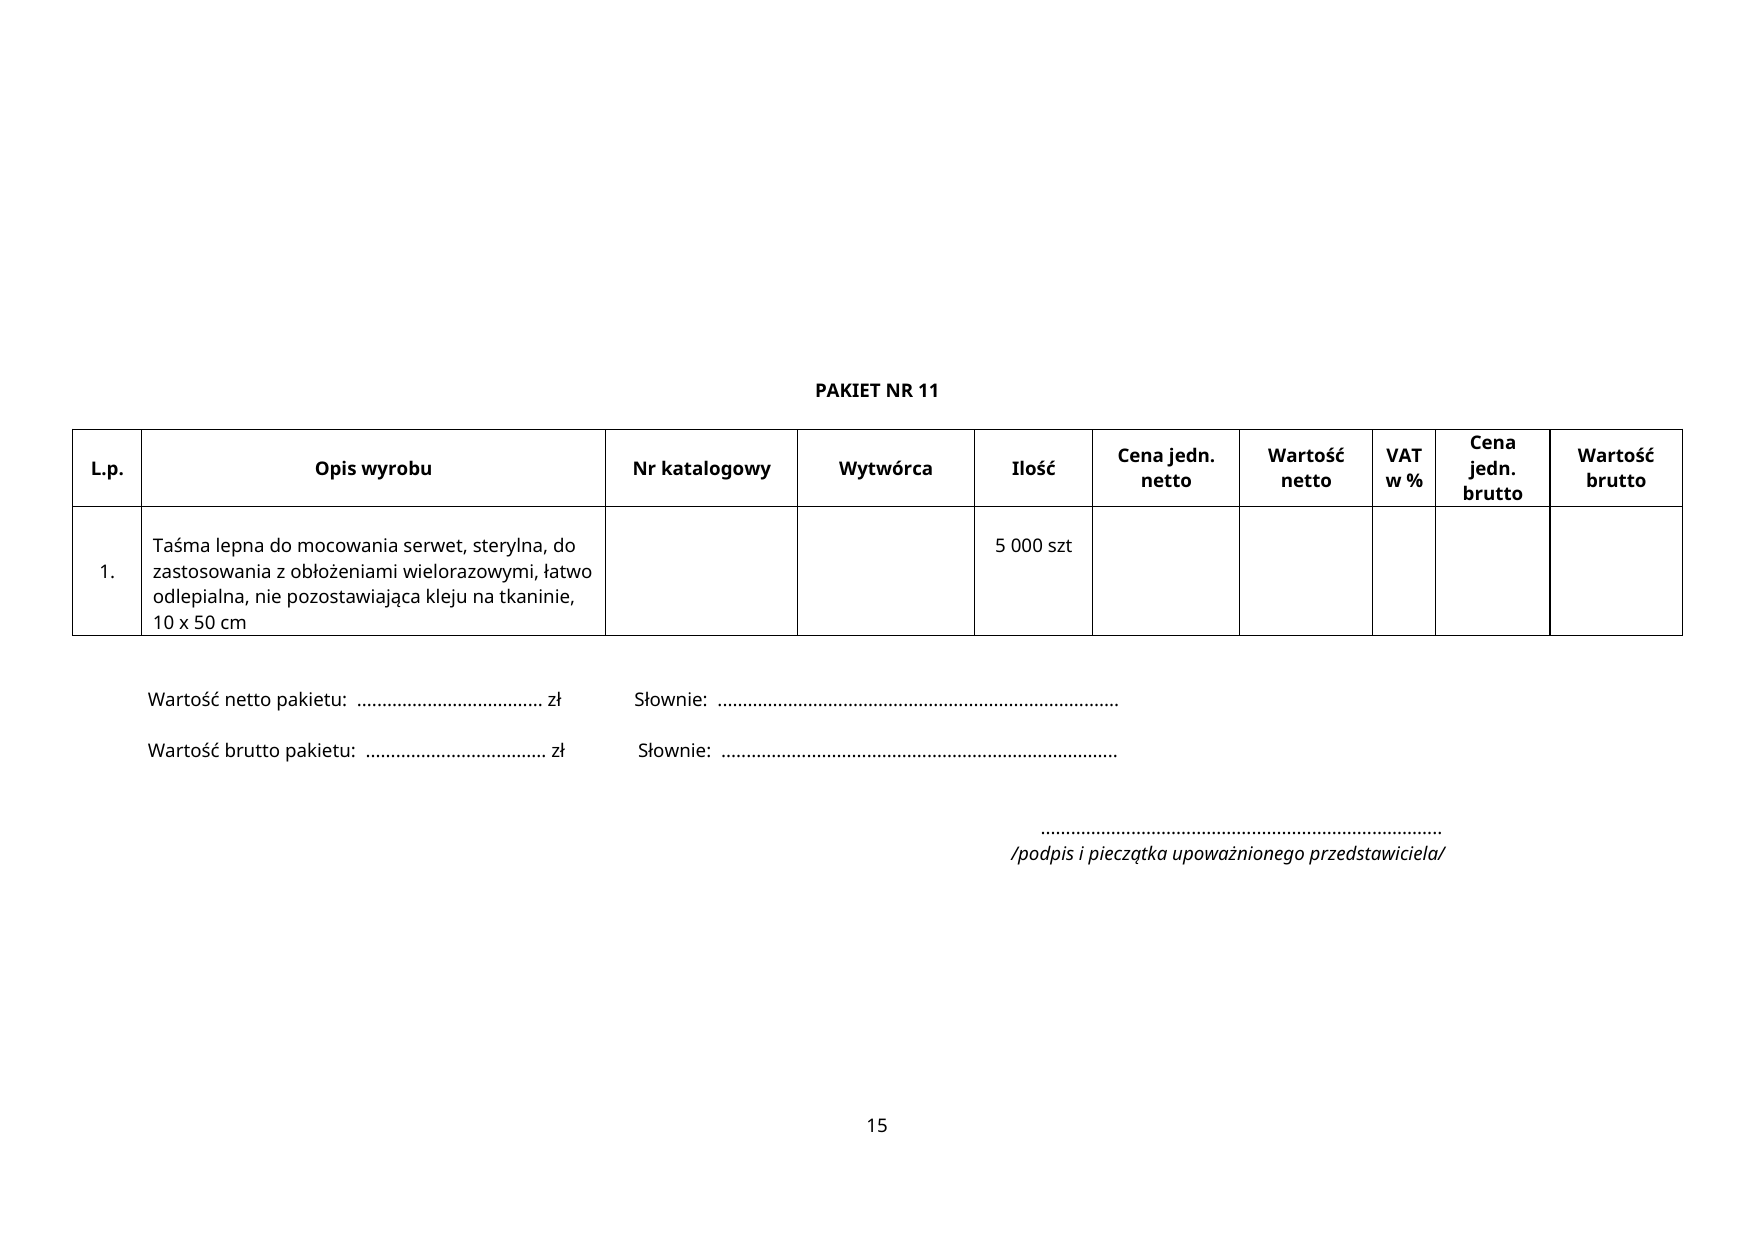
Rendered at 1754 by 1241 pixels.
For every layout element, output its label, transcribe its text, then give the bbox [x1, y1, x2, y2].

table_header Opis wyrobu [142, 430, 605, 506]
table_cell Taśma lepna do mocowania serwet, sterylna, do zastosowania z obłożeniami wielorazowymi, łatwo odlepialna, nie pozostawiająca kleju na tkaninie, 10 x 50 cm [142, 507, 605, 635]
text PAKIET NR 11 [148, 377, 1606, 403]
table_cell 1. [73, 507, 141, 635]
table_header Cena jedn. netto [1093, 430, 1239, 506]
text Wartość brutto pakietu: .................................... zł Słownie: ............................................................................... [148, 738, 1606, 763]
table_header VAT w % [1373, 430, 1435, 506]
table_cell [1240, 507, 1372, 635]
text ................................................................................ [148, 814, 1606, 840]
table_header L.p. [73, 430, 141, 506]
text /podpis i pieczątka upoważnionego przedstawiciela/ [148, 840, 1606, 865]
table_header Wartość brutto [1551, 430, 1682, 506]
table_header Wartość netto [1240, 430, 1372, 506]
text Wartość netto pakietu: ..................................... zł Słownie: ................................................................................ [148, 687, 1606, 712]
table_cell [1373, 507, 1435, 635]
table_cell [1551, 507, 1682, 635]
table_cell 5 000 szt [975, 507, 1092, 635]
table_header Cena jedn. brutto [1436, 430, 1549, 506]
table_header Nr katalogowy [606, 430, 797, 506]
table_cell [606, 507, 797, 635]
table_cell [1093, 507, 1239, 635]
table_header Ilość [975, 430, 1092, 506]
table_cell [798, 507, 974, 635]
table_cell [1436, 507, 1549, 635]
table_header Wytwórca [798, 430, 974, 506]
